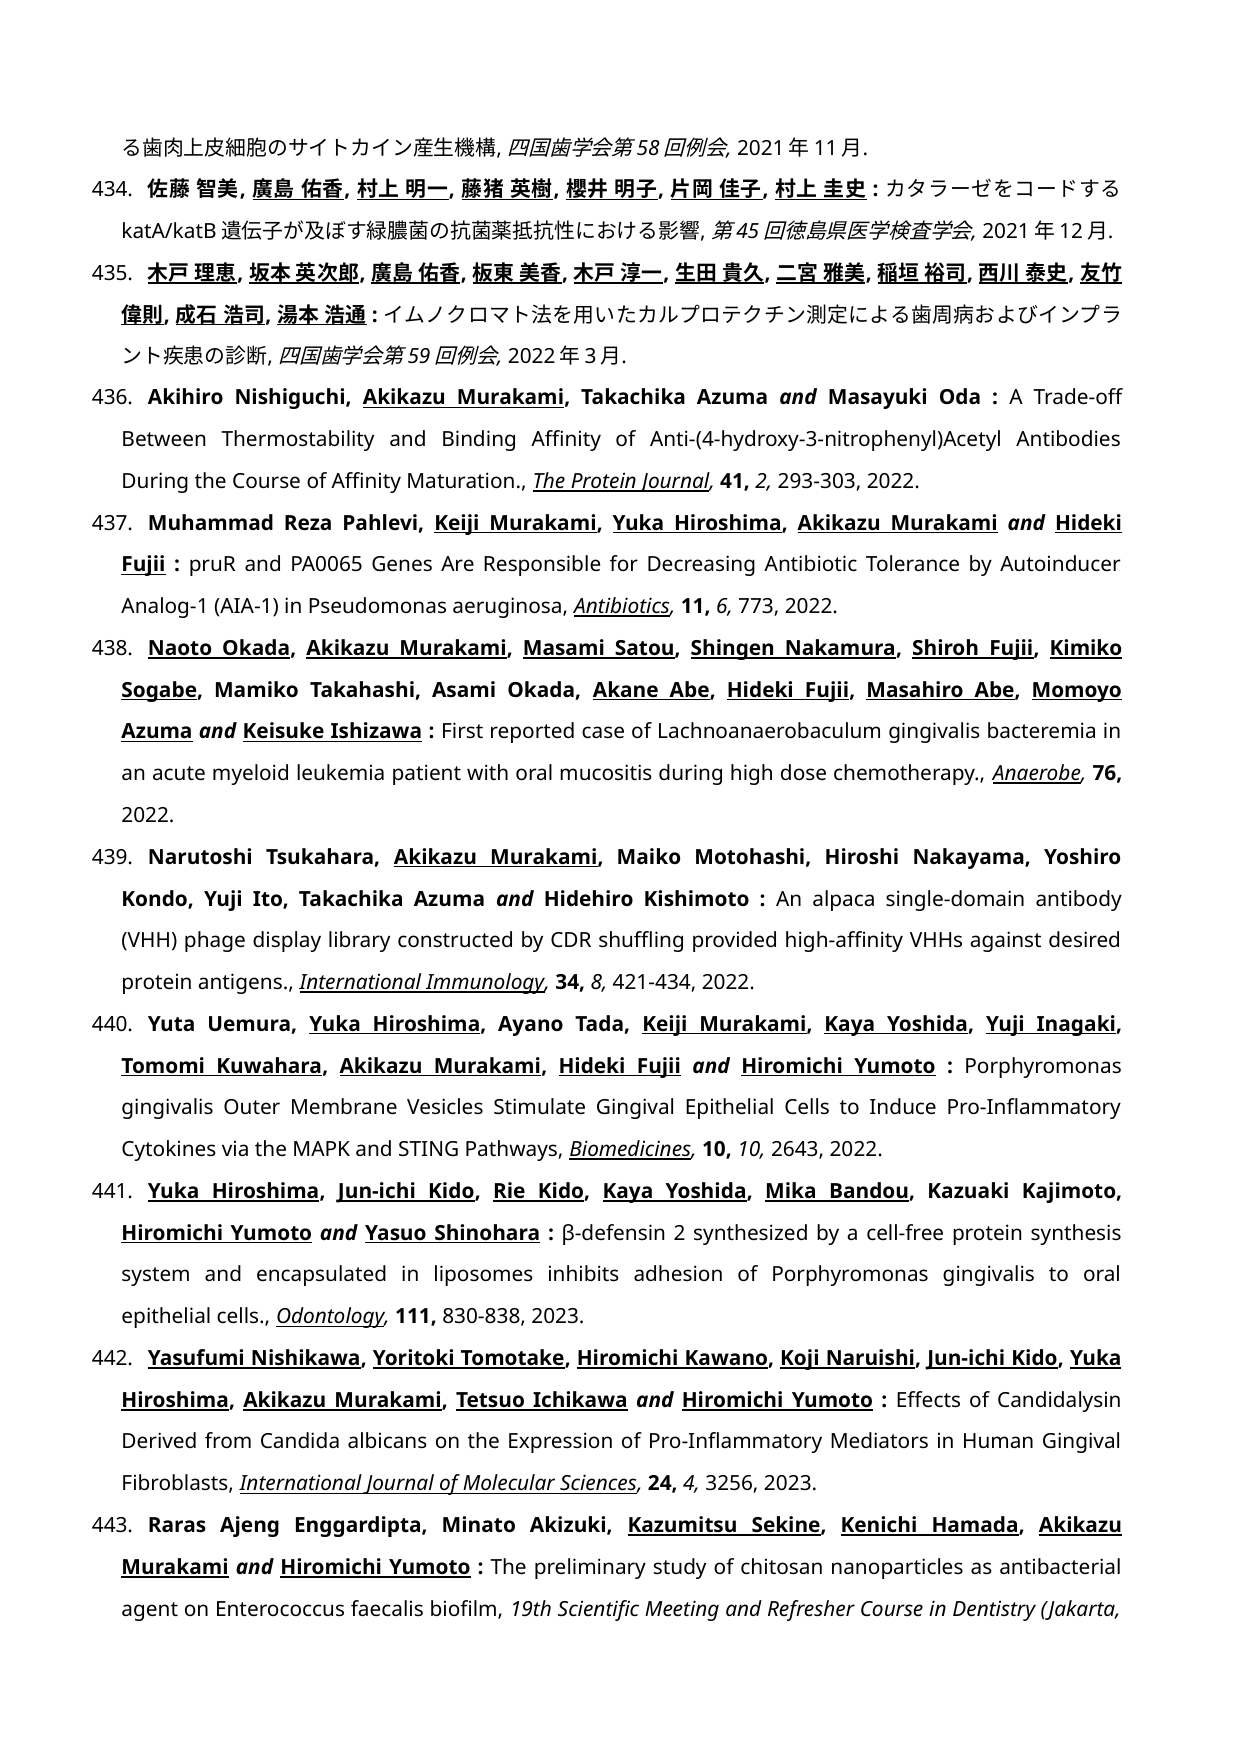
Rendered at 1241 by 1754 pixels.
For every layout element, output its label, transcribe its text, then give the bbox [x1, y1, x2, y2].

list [92, 1503, 1122, 1629]
list Yuta Uemura, Yuka Hiroshima, Ayano Tada, Keiji Murakami, Kaya Yoshida, Yuji Inagaki, Tomomi Kuwahara, Akikazu Murakami, Hideki Fujii and Hiromichi Yumoto : Porphyromonas gingivalis Outer Membrane Vesicles Stimulate Gingival Epithelial Cells to Induce Pro-Inflammatory Cytokines via the MAPK and STING Pathways, Biomedicines, 10, 10, 2643, 2022. [92, 1002, 1122, 1169]
list 佐藤 智美, 廣島 佑香, 村上 明一, 藤猪 英樹, 櫻井 明子, 片岡 佳子, 村上 圭史 : カタラーゼをコードするkatA/katB遺伝子が及ぼす緑膿菌の抗菌薬抵抗性における影響, 第45回徳島県医学検査学会, 2021年12月. [92, 167, 1122, 250]
list Naoto Okada, Akikazu Murakami, Masami Satou, Shingen Nakamura, Shiroh Fujii, Kimiko Sogabe, Mamiko Takahashi, Asami Okada, Akane Abe, Hideki Fujii, Masahiro Abe, Momoyo Azuma and Keisuke Ishizawa : First reported case of Lachnoanaerobaculum gingivalis bacteremia in an acute myeloid leukemia patient with oral mucositis during high dose chemotherapy., Anaerobe, 76, 2022. [92, 626, 1122, 835]
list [92, 125, 1122, 167]
list Yasufumi Nishikawa, Yoritoki Tomotake, Hiromichi Kawano, Koji Naruishi, Jun-ichi Kido, Yuka Hiroshima, Akikazu Murakami, Tetsuo Ichikawa and Hiromichi Yumoto : Effects of Candidalysin Derived from Candida albicans on the Expression of Pro-Inflammatory Mediators in Human Gingival Fibroblasts, International Journal of Molecular Sciences, 24, 4, 3256, 2023. [92, 1336, 1122, 1503]
list Muhammad Reza Pahlevi, Keiji Murakami, Yuka Hiroshima, Akikazu Murakami and Hideki Fujii : pruR and PA0065 Genes Are Responsible for Decreasing Antibiotic Tolerance by Autoinducer Analog-1 (AIA-1) in Pseudomonas aeruginosa, Antibiotics, 11, 6, 773, 2022. [92, 501, 1122, 626]
list Narutoshi Tsukahara, Akikazu Murakami, Maiko Motohashi, Hiroshi Nakayama, Yoshiro Kondo, Yuji Ito, Takachika Azuma and Hidehiro Kishimoto : An alpaca single-domain antibody (VHH) phage display library constructed by CDR shuffling provided high-affinity VHHs against desired protein antigens., International Immunology, 34, 8, 421-434, 2022. [92, 835, 1122, 1002]
list Akihiro Nishiguchi, Akikazu Murakami, Takachika Azuma and Masayuki Oda : A Trade-off Between Thermostability and Binding Affinity of Anti-(4-hydroxy-3-nitrophenyl)Acetyl Antibodies During the Course of Affinity Maturation., The Protein Journal, 41, 2, 293-303, 2022. [92, 376, 1122, 501]
list Yuka Hiroshima, Jun-ichi Kido, Rie Kido, Kaya Yoshida, Mika Bandou, Kazuaki Kajimoto, Hiromichi Yumoto and Yasuo Shinohara : β-defensin 2 synthesized by a cell-free protein synthesis system and encapsulated in liposomes inhibits adhesion of Porphyromonas gingivalis to oral epithelial cells., Odontology, 111, 830-838, 2023. [92, 1169, 1122, 1336]
list 木戸 理恵, 坂本 英次郎, 廣島 佑香, 板東 美香, 木戸 淳一, 生田 貴久, 二宮 雅美, 稲垣 裕司, 西川 泰史, 友竹 偉則, 成石 浩司, 湯本 浩通 : イムノクロマト法を用いたカルプロテクチン測定による歯周病およびインプラント疾患の診断, 四国歯学会第59回例会, 2022年3月. [92, 250, 1122, 376]
